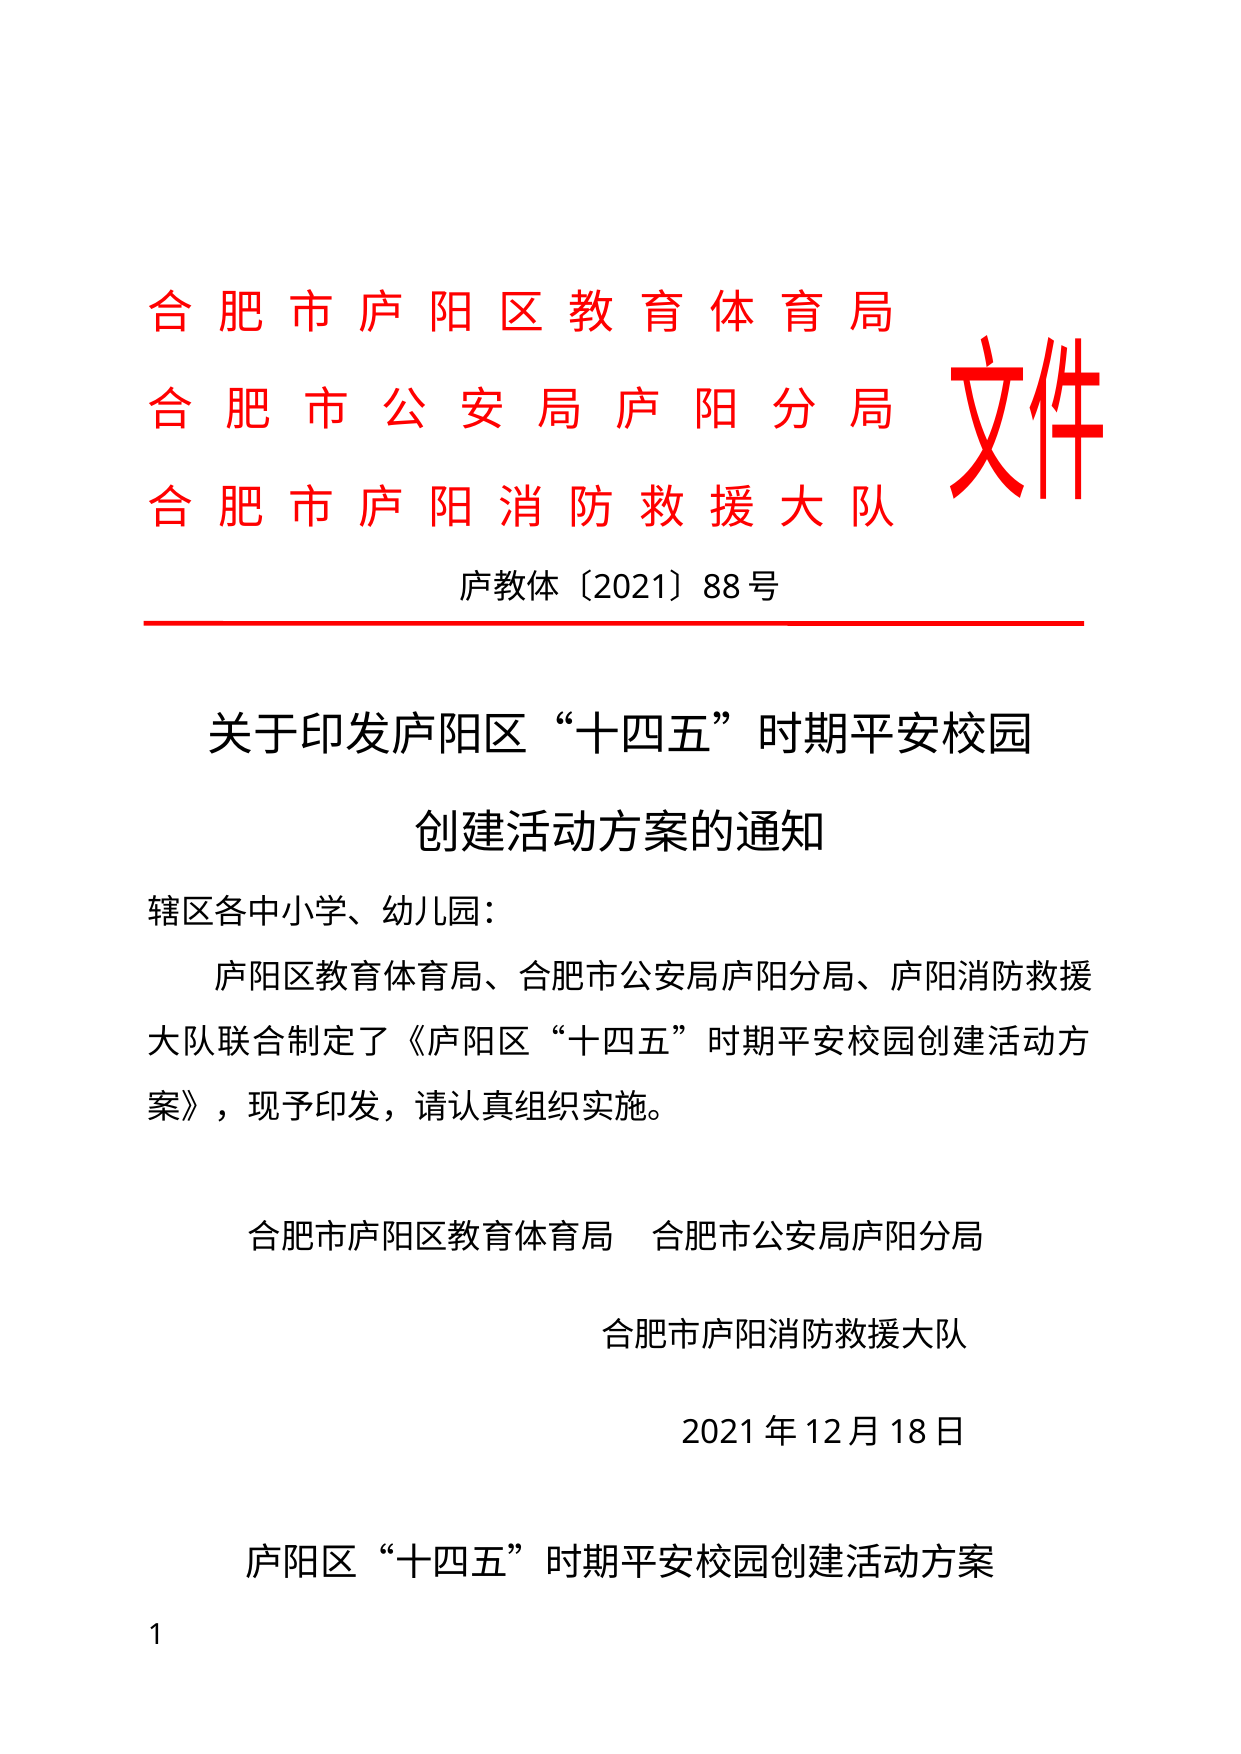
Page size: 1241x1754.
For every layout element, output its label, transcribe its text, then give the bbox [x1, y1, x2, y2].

text 合肥市庐阳区教育体育局 合肥市公安局庐阳分局 [148, 1202, 1093, 1267]
text 庐阳区教育体育局、合肥市公安局庐阳分局、庐阳消防救援大队联合制定了《庐阳区“十四五”时期平安校园创建活动方案》，现予印发，请认真组织实施。 [148, 942, 1093, 1137]
text 合肥市公安局庐阳分局 [148, 357, 896, 454]
text 庐教体〔2021〕88号 [148, 552, 1093, 617]
text 2021年12月18日 [148, 1397, 1093, 1462]
text 庐阳区“十四五”时期平安校园创建活动方案 [148, 1527, 1093, 1592]
text 关于印发庐阳区“十四五”时期平安校园 [148, 682, 1093, 779]
text 创建活动方案的通知 [148, 779, 1093, 877]
text 辖区各中小学、幼儿园： [148, 877, 1093, 942]
text 合肥市庐阳消防救援大队 [148, 454, 896, 552]
text 合肥市庐阳消防救援大队 [148, 1299, 1093, 1364]
text 合肥市庐阳区教育体育局 [148, 259, 896, 357]
